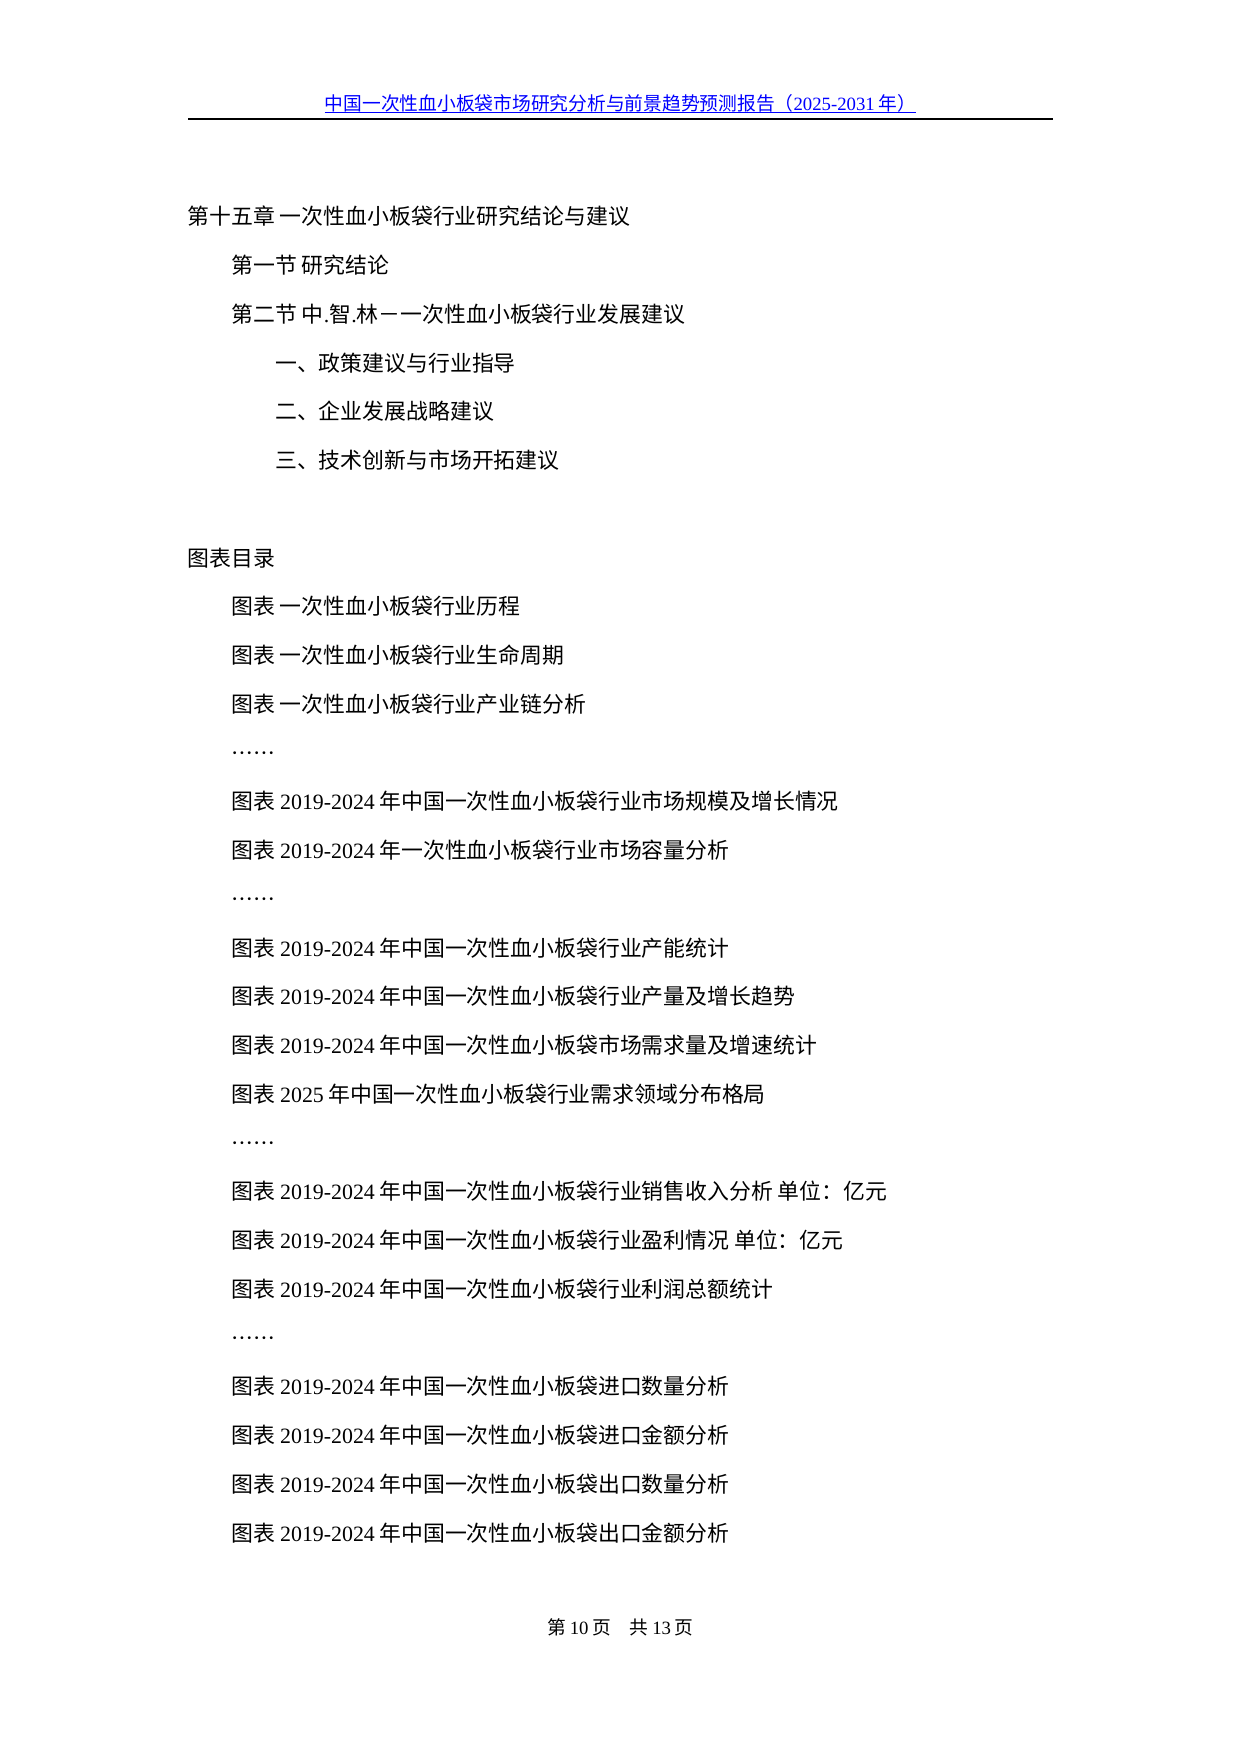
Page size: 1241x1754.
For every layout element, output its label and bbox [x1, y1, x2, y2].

text [187, 150, 1053, 1548]
